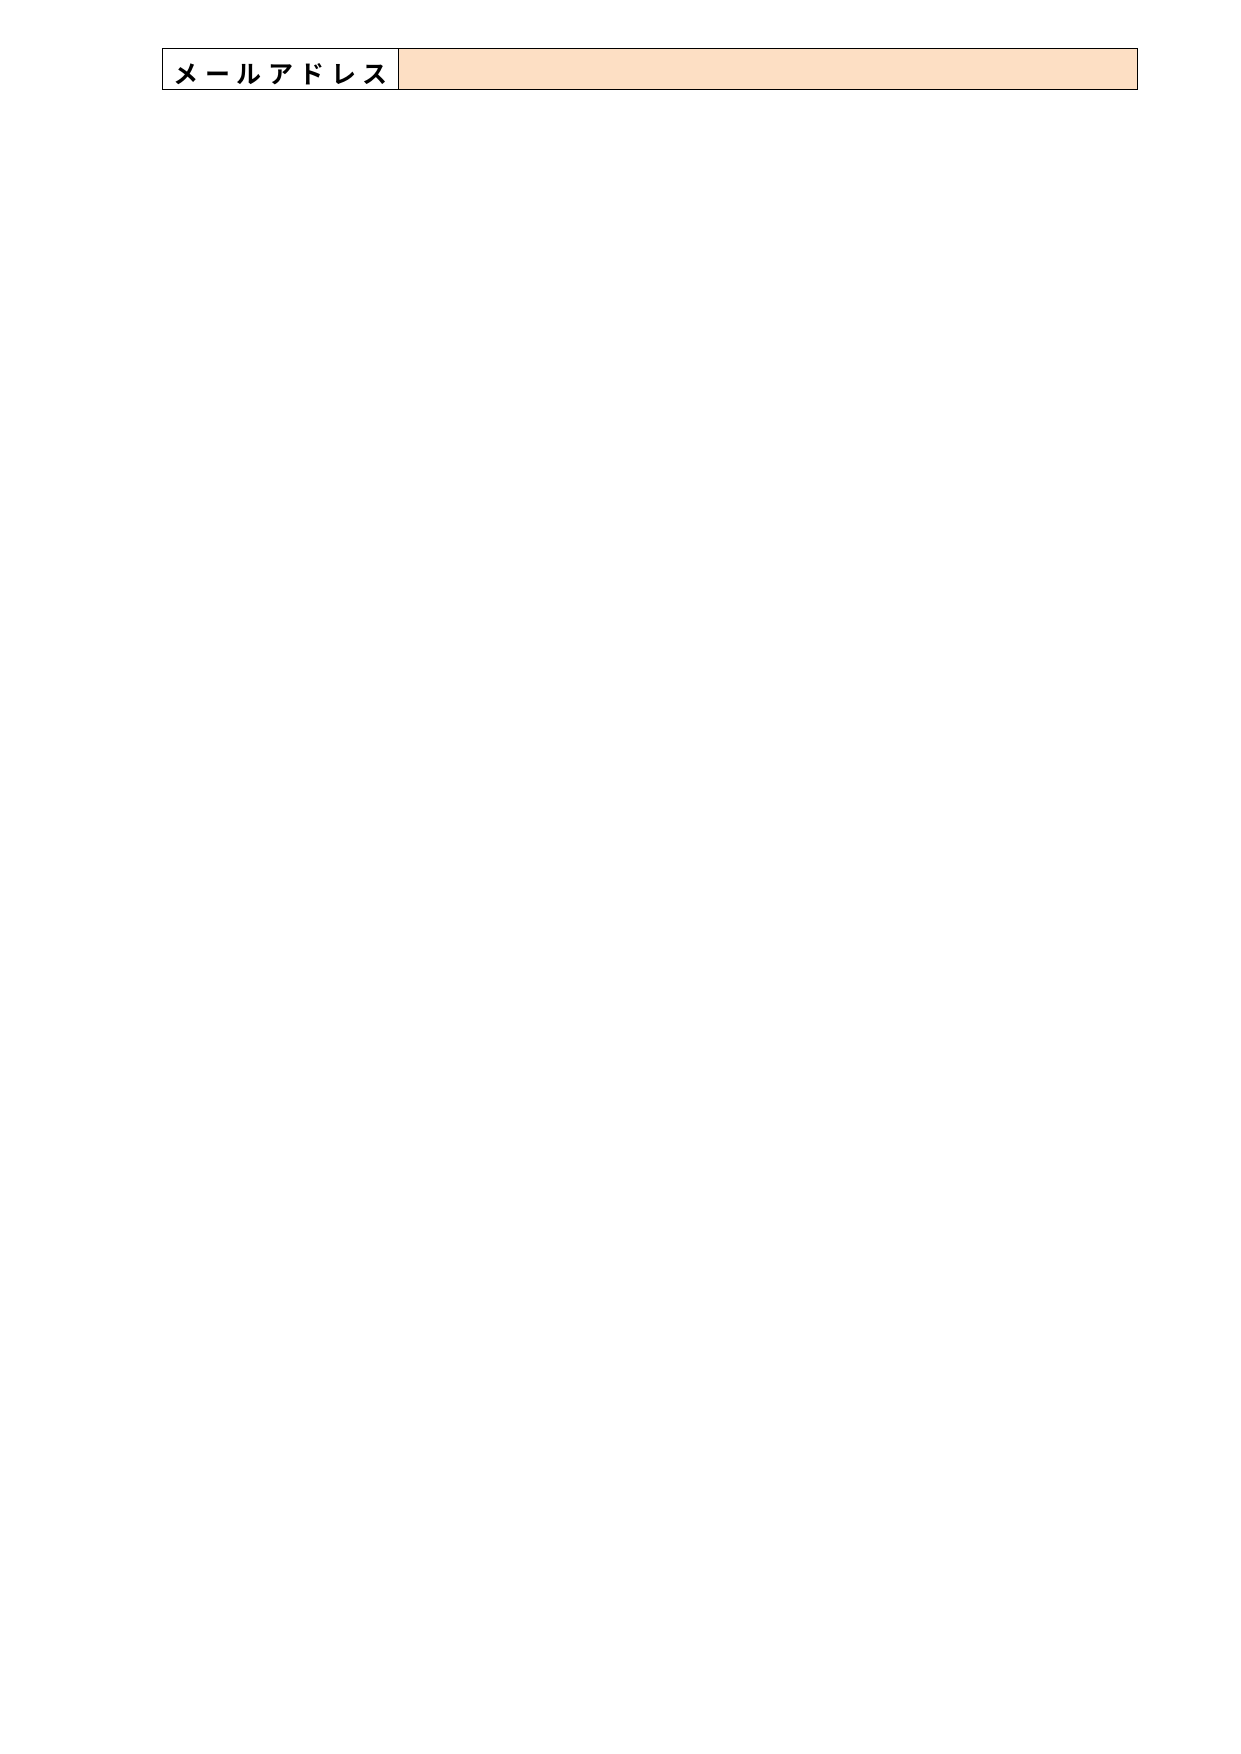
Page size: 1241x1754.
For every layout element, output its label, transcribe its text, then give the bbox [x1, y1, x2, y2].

table_cell [399, 49, 1137, 89]
table_cell メールアドレス [163, 49, 398, 89]
